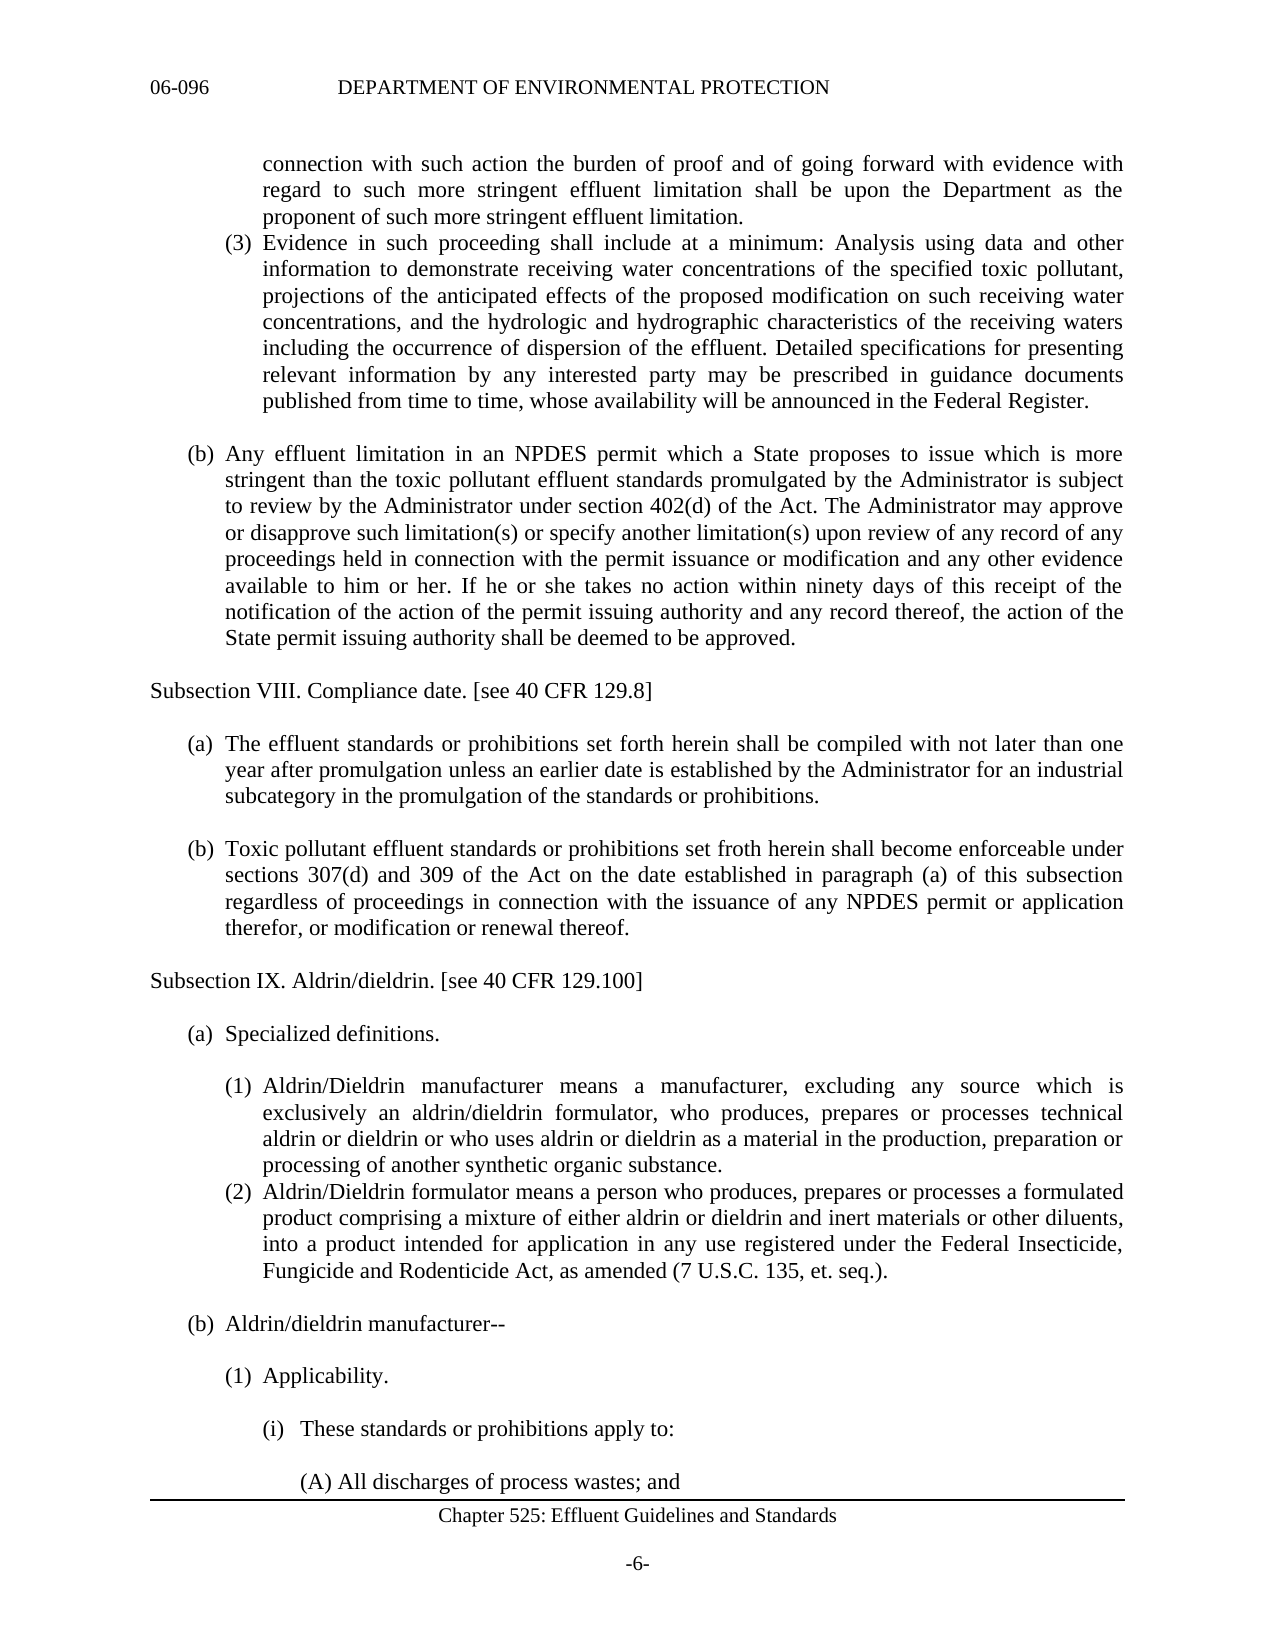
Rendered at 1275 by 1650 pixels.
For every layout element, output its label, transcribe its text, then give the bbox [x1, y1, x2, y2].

text (b) Aldrin/dieldrin manufacturer-- [187, 1309, 1125, 1336]
text (3) Evidence in such proceeding shall include at a minimum: Analysis using data and other information to demonstrate receiving water concentrations of the specified toxic pollutant, projections of the anticipated effects of the proposed modification on such receiving water concentrations, and the hydrologic and hydrographic characteristics of the receiving waters including the occurrence of dispersion of the effluent. Detailed specifications for presenting relevant information by any interested party may be prescribed in guidance documents published from time to time, whose availability will be announced in the Federal Register. [225, 229, 1125, 413]
text Subsection IX. Aldrin/dieldrin. [see 40 CFR 129.100] [150, 967, 1125, 993]
text (a) The effluent standards or prohibitions set forth herein shall be compiled with not later than one year after promulgation unless an earlier date is established by the Administrator for an industrial subcategory in the promulgation of the standards or prohibitions. [187, 730, 1125, 809]
text (A) All discharges of process wastes; and [300, 1468, 1125, 1494]
text (i) These standards or prohibitions apply to: [262, 1415, 1125, 1441]
text (1) Aldrin/Dieldrin manufacturer means a manufacturer, excluding any source which is exclusively an aldrin/dieldrin formulator, who produces, prepares or processes technical aldrin or dieldrin or who uses aldrin or dieldrin as a material in the production, preparation or processing of another synthetic organic substance. [225, 1072, 1125, 1178]
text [225, 150, 1125, 229]
text (b) Any effluent limitation in an NPDES permit which a State proposes to issue which is more stringent than the toxic pollutant effluent standards promulgated by the Administrator is subject to review by the Administrator under section 402(d) of the Act. The Administrator may approve or disapprove such limitation(s) or specify another limitation(s) upon review of any record of any proceedings held in connection with the permit issuance or modification and any other evidence available to him or her. If he or she takes no action within ninety days of this receipt of the notification of the action of the permit issuing authority and any record thereof, the action of the State permit issuing authority shall be deemed to be approved. [187, 440, 1125, 651]
text (2) Aldrin/Dieldrin formulator means a person who produces, prepares or processes a formulated product comprising a mixture of either aldrin or dieldrin and inert materials or other diluents, into a product intended for application in any use registered under the Federal Insecticide, Fungicide and Rodenticide Act, as amended (7 U.S.C. 135, et. seq.). [225, 1178, 1125, 1283]
text (b) Toxic pollutant effluent standards or prohibitions set froth herein shall become enforceable under sections 307(d) and 309 of the Act on the date established in paragraph (a) of this subsection regardless of proceedings in connection with the issuance of any NPDES permit or application therefor, or modification or renewal thereof. [187, 835, 1125, 941]
text (a) Specialized definitions. [187, 1020, 1125, 1046]
text Subsection VIII. Compliance date. [see 40 CFR 129.8] [150, 677, 1125, 703]
text (1) Applicability. [225, 1362, 1125, 1389]
